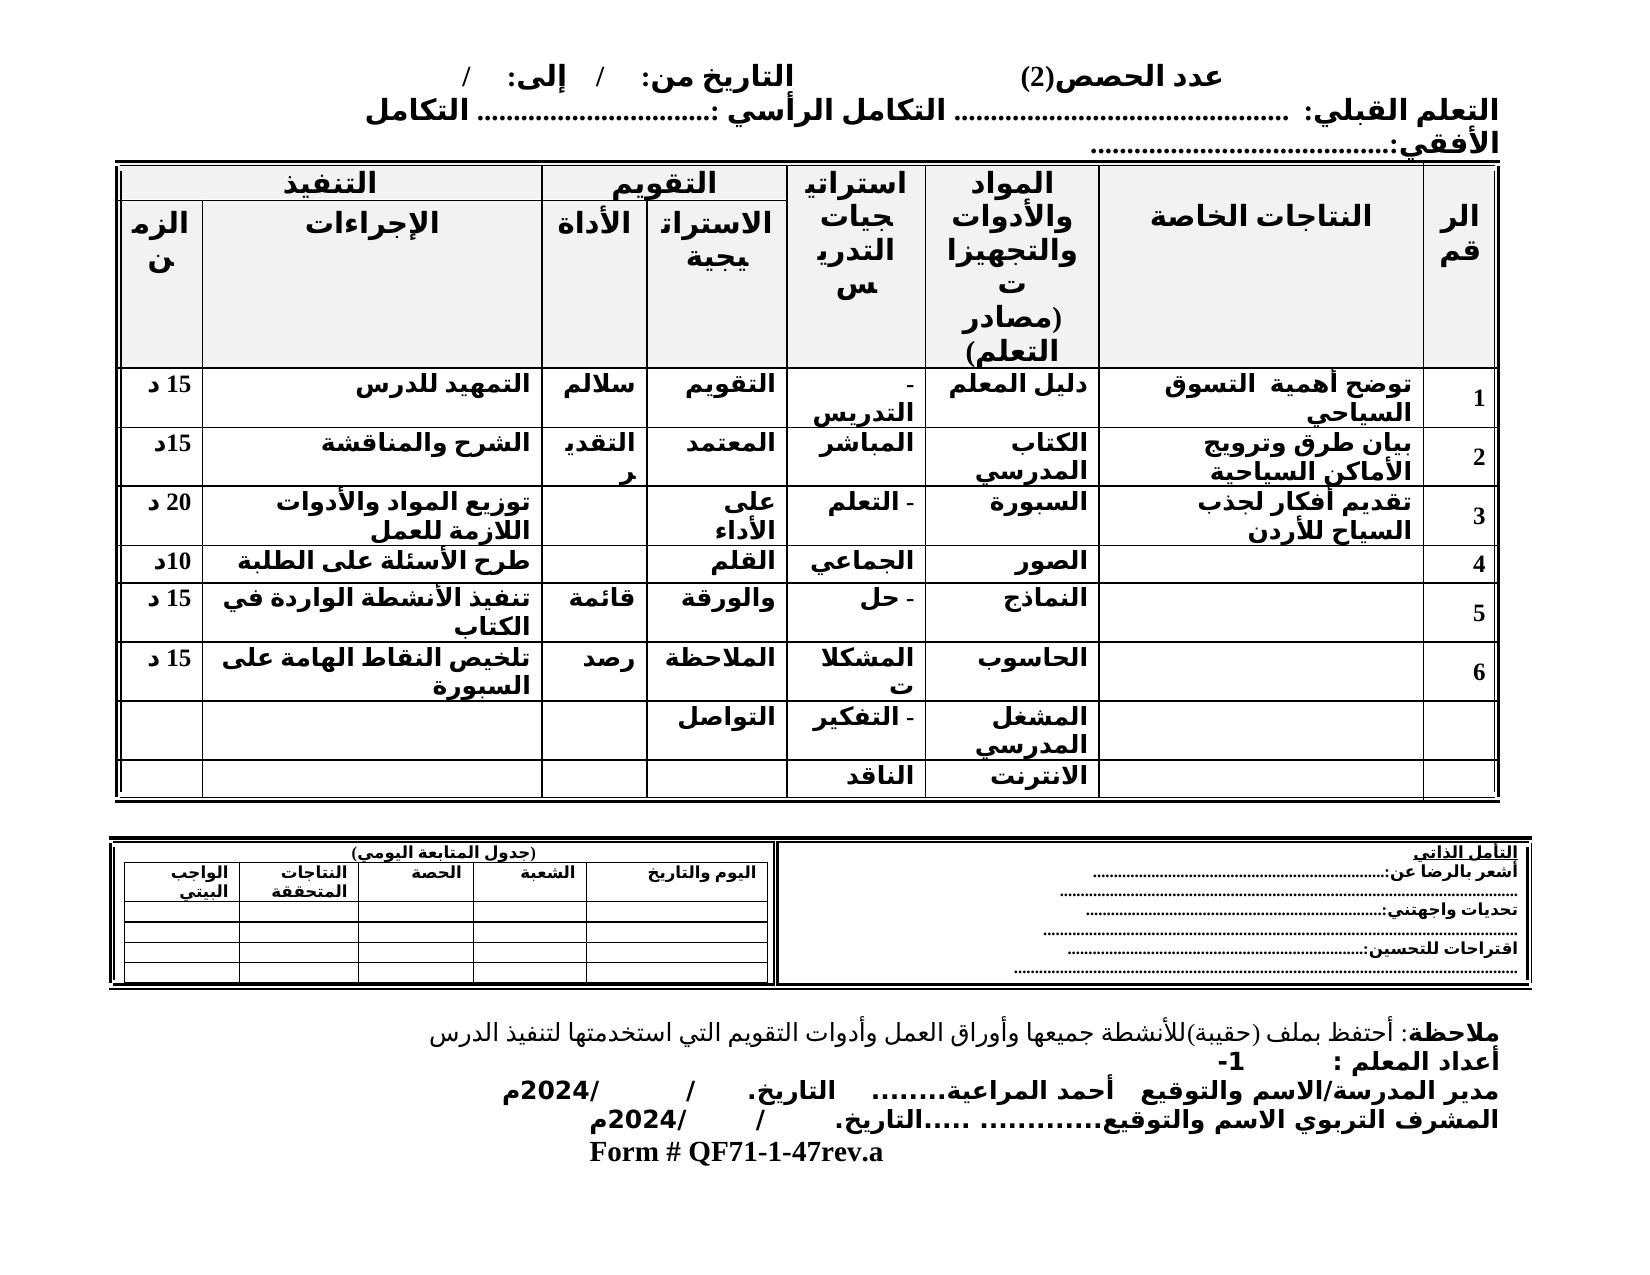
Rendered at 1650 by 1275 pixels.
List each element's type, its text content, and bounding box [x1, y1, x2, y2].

table_cell الصور [926, 546, 1098, 582]
table_cell 15 د [122, 369, 202, 426]
table_cell [1100, 584, 1423, 641]
text Form # QF71-1-47rev.a [150, 1134, 1496, 1168]
table_cell دليل المعلم [926, 369, 1098, 426]
table_cell تنفيذ الأنشطة الواردة في الكتاب [203, 584, 541, 641]
table_cell التقويم [648, 369, 786, 426]
table_header (جدول المتابعة اليومي) [112, 840, 776, 983]
table_header استراتيجيات التدريس [788, 166, 925, 367]
table_cell 3 [1424, 487, 1494, 544]
table_cell التقدير [543, 428, 646, 485]
table_cell طرح الأسئلة على الطلبة [203, 546, 541, 582]
table_cell 15 د [122, 643, 202, 700]
table_cell 6 [1424, 643, 1494, 700]
table_cell [543, 487, 646, 544]
table_cell [203, 702, 541, 759]
table_cell سلالم [543, 369, 646, 426]
text المشرف التربوي الاسم والتوقيع............. .....التاريخ. / /2024م [150, 1105, 1500, 1134]
table_cell التواصل [648, 702, 786, 759]
table_cell 20 د [122, 487, 202, 544]
table_cell والورقة [648, 584, 786, 641]
table_cell الكتاب المدرسي [926, 428, 1098, 485]
table_cell النماذج [926, 584, 1098, 641]
table_cell - التعلم [788, 487, 925, 544]
table_cell 15د [122, 428, 202, 485]
table_cell [203, 761, 541, 797]
table_cell المعتمد [648, 428, 786, 485]
table_cell المشكلات [788, 643, 925, 700]
table_cell [1424, 761, 1497, 797]
table_cell [1100, 546, 1423, 582]
table_cell 4 [1424, 546, 1494, 582]
table_cell الاستراتيجية [648, 201, 786, 367]
table_cell الحاسوب [926, 643, 1098, 700]
table_cell الملاحظة [648, 643, 786, 700]
table_cell القلم [648, 546, 786, 582]
table_header الرقم [1424, 163, 1497, 367]
table_cell [118, 761, 202, 797]
table_cell [122, 702, 202, 759]
table_cell 1 [1424, 369, 1494, 426]
table_cell بيان طرق وترويج الأماكن السياحية [1100, 428, 1423, 485]
table_cell السبورة [926, 487, 1098, 544]
table_cell الجماعي [788, 546, 925, 582]
table_cell قائمة [543, 584, 646, 641]
table_cell الأداة [543, 201, 646, 367]
table_cell [543, 702, 646, 759]
table_header النتاجات الخاصة [1100, 166, 1423, 367]
table_cell 5 [1424, 584, 1494, 641]
table_cell - التفكير [788, 702, 925, 759]
table_cell 2 [1424, 428, 1494, 485]
table_header المواد والأدوات والتجهيزات (مصادر التعلم) [926, 166, 1098, 367]
table_cell توضح أهمية التسوق السياحي [1100, 369, 1423, 426]
table_cell [648, 761, 786, 797]
table_cell [543, 761, 646, 797]
table_cell الإجراءات [203, 201, 541, 367]
table_cell [543, 546, 646, 582]
table_cell الناقد [788, 761, 925, 797]
table_cell [1100, 761, 1423, 797]
table_header التنفيذ [118, 163, 542, 199]
table_cell - التدريس [788, 369, 925, 426]
table_header التأمل الذاتي أشعر بالرضا عن:...................................................................... .............................................................................................................. تحديات واجهتني:....................................................................... .................................................................................................................. اقتراحات للتحسين:....................................................................... ......................................................................................................................... [779, 843, 1529, 983]
table_cell الشرح والمناقشة [203, 428, 541, 485]
text أعداد المعلم : 1- مدير المدرسة/الاسم والتوقيع أحمد المراعية........ التاريخ. / /2024م [150, 1047, 1500, 1105]
table_header التقويم [543, 166, 786, 199]
table_cell الزمن [122, 201, 202, 367]
table_cell تقديم أفكار لجذب السياح للأردن [1100, 487, 1423, 544]
table_cell 10د [122, 546, 202, 582]
table_cell الانترنت [926, 761, 1098, 797]
text التعلم القبلي: .............................................. التكامل الرأسي :................................ التكامل الأفقي:......................................... [150, 93, 1500, 160]
table_cell تلخيص النقاط الهامة على السبورة [203, 643, 541, 700]
table_cell - حل [788, 584, 925, 641]
table_cell على الأداء [648, 487, 786, 544]
table_cell التمهيد للدرس [203, 369, 541, 426]
table_cell [1424, 702, 1494, 759]
text ملاحظة: أحتفظ بملف (حقيبة)للأنشطة جميعها وأوراق العمل وأدوات التقويم التي استخدمتها لتنفيذ الدرس [150, 1018, 1500, 1047]
table_cell 15 د [122, 584, 202, 641]
table_cell [1100, 643, 1423, 700]
table_cell [1100, 702, 1423, 759]
table_cell رصد [543, 643, 646, 700]
table_cell المباشر [788, 428, 925, 485]
table_cell توزيع المواد والأدوات اللازمة للعمل [203, 487, 541, 544]
text عدد الحصص(2) التاريخ من: / إلى: / [150, 59, 1537, 93]
table_cell المشغل المدرسي [926, 702, 1098, 759]
